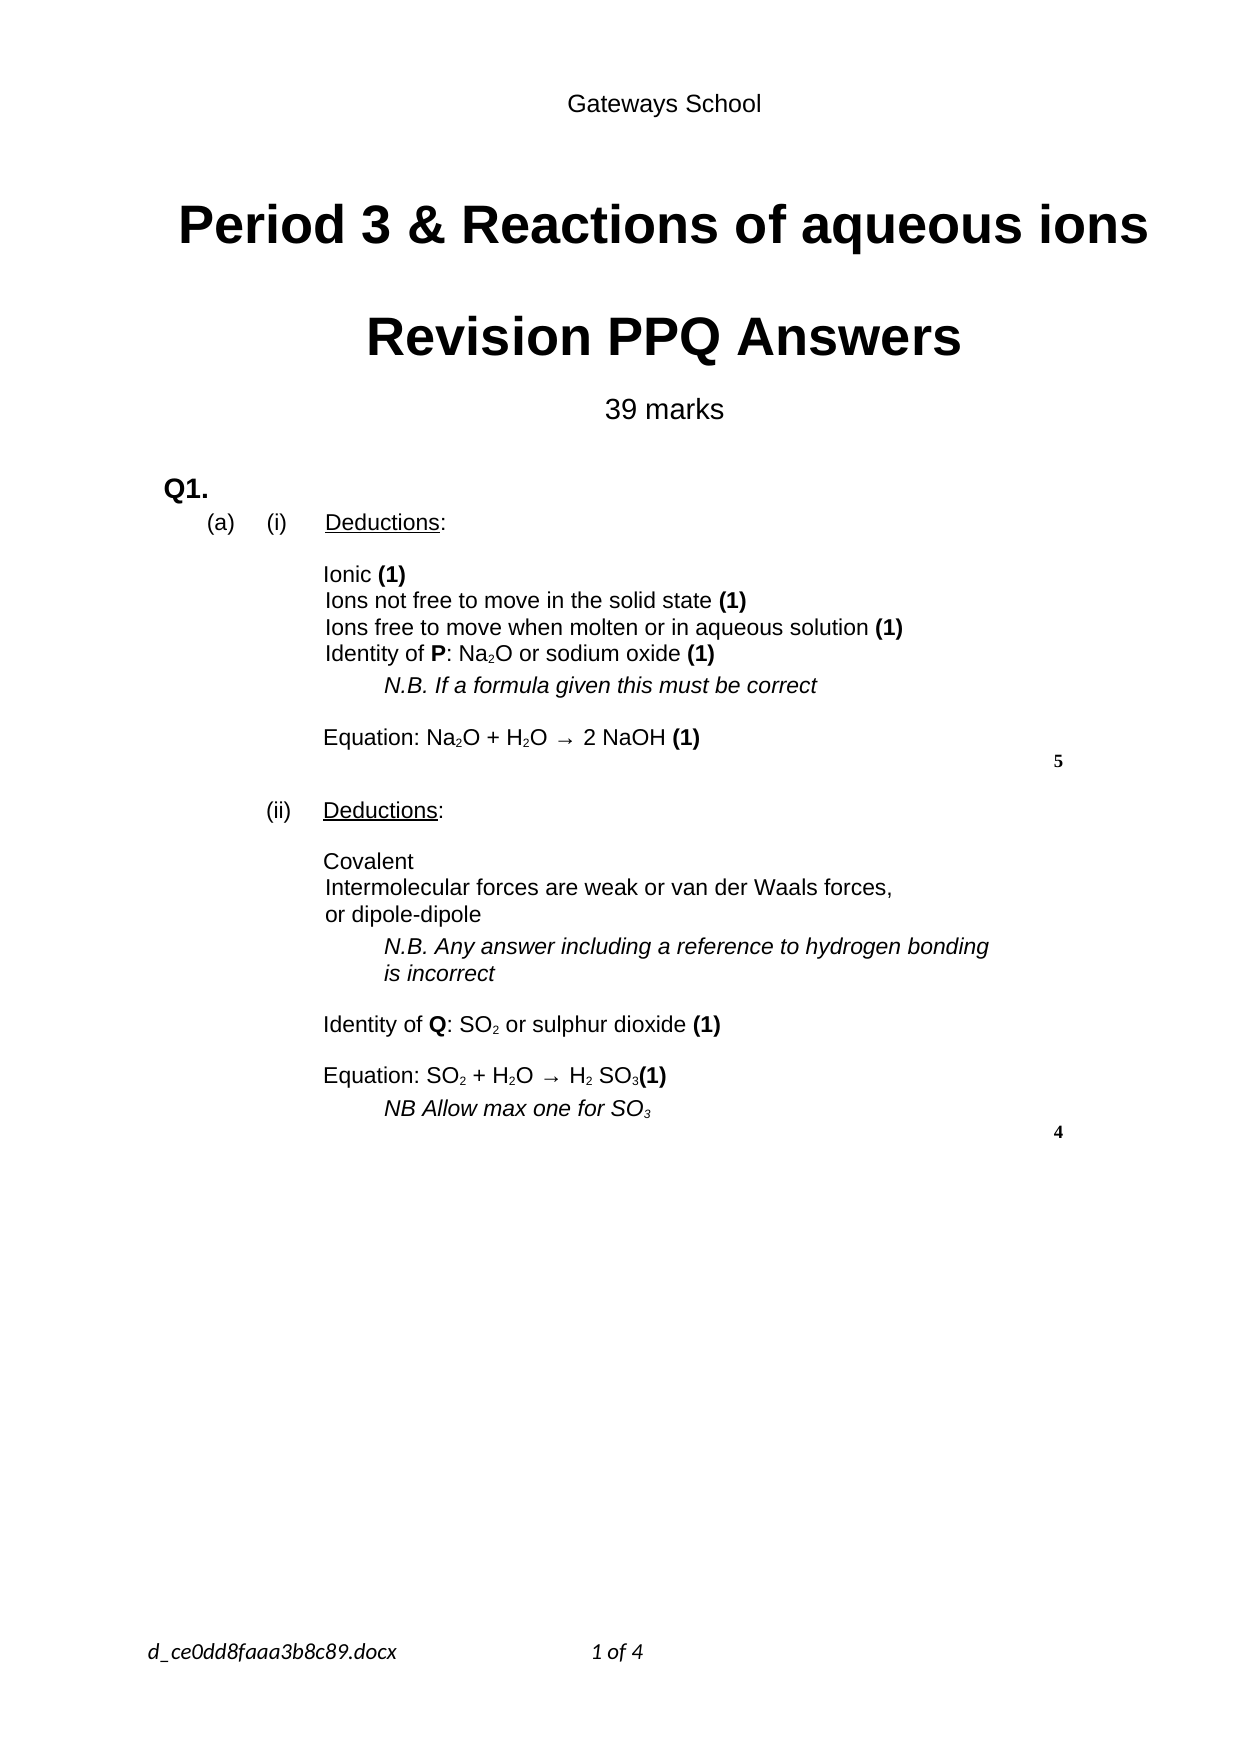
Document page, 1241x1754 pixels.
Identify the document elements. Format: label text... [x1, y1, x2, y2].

text N.B. If a formula given this must be correct [384, 672, 1004, 699]
text N.B. Any answer including a reference to hydrogen bonding is incorrect [384, 933, 1004, 986]
text Identity of Q: SO2 or sulphur dioxide (1) [266, 1011, 1122, 1037]
text Equation: Na2O + H2O → 2 NaOH (1) [266, 724, 1122, 750]
text 4 [148, 1121, 1063, 1143]
text (a) (i) Deductions: [207, 509, 1122, 536]
text Ionic (1) Ions not free to move in the solid state (1) Ions free to move when molten or in aqueous solution (1) Identity of P: Na2O or sodium oxide (1) [266, 561, 1122, 666]
text Covalent Intermolecular forces are weak or van der Waals forces, or dipole-dipole [266, 848, 1122, 927]
text 39 marks [148, 392, 1181, 425]
text 5 [148, 750, 1063, 772]
text Equation: SO2 + H2O → H2 SO3(1) [266, 1062, 1122, 1089]
text NB Allow max one for SO3 [384, 1095, 1004, 1121]
text Period 3 & Reactions of aqueous ions [148, 192, 1181, 254]
text Gateways School [148, 88, 1181, 117]
text Q1. [163, 472, 1176, 505]
text Revision PPQ Answers [148, 304, 1181, 367]
text (ii) Deductions: [266, 797, 1122, 823]
